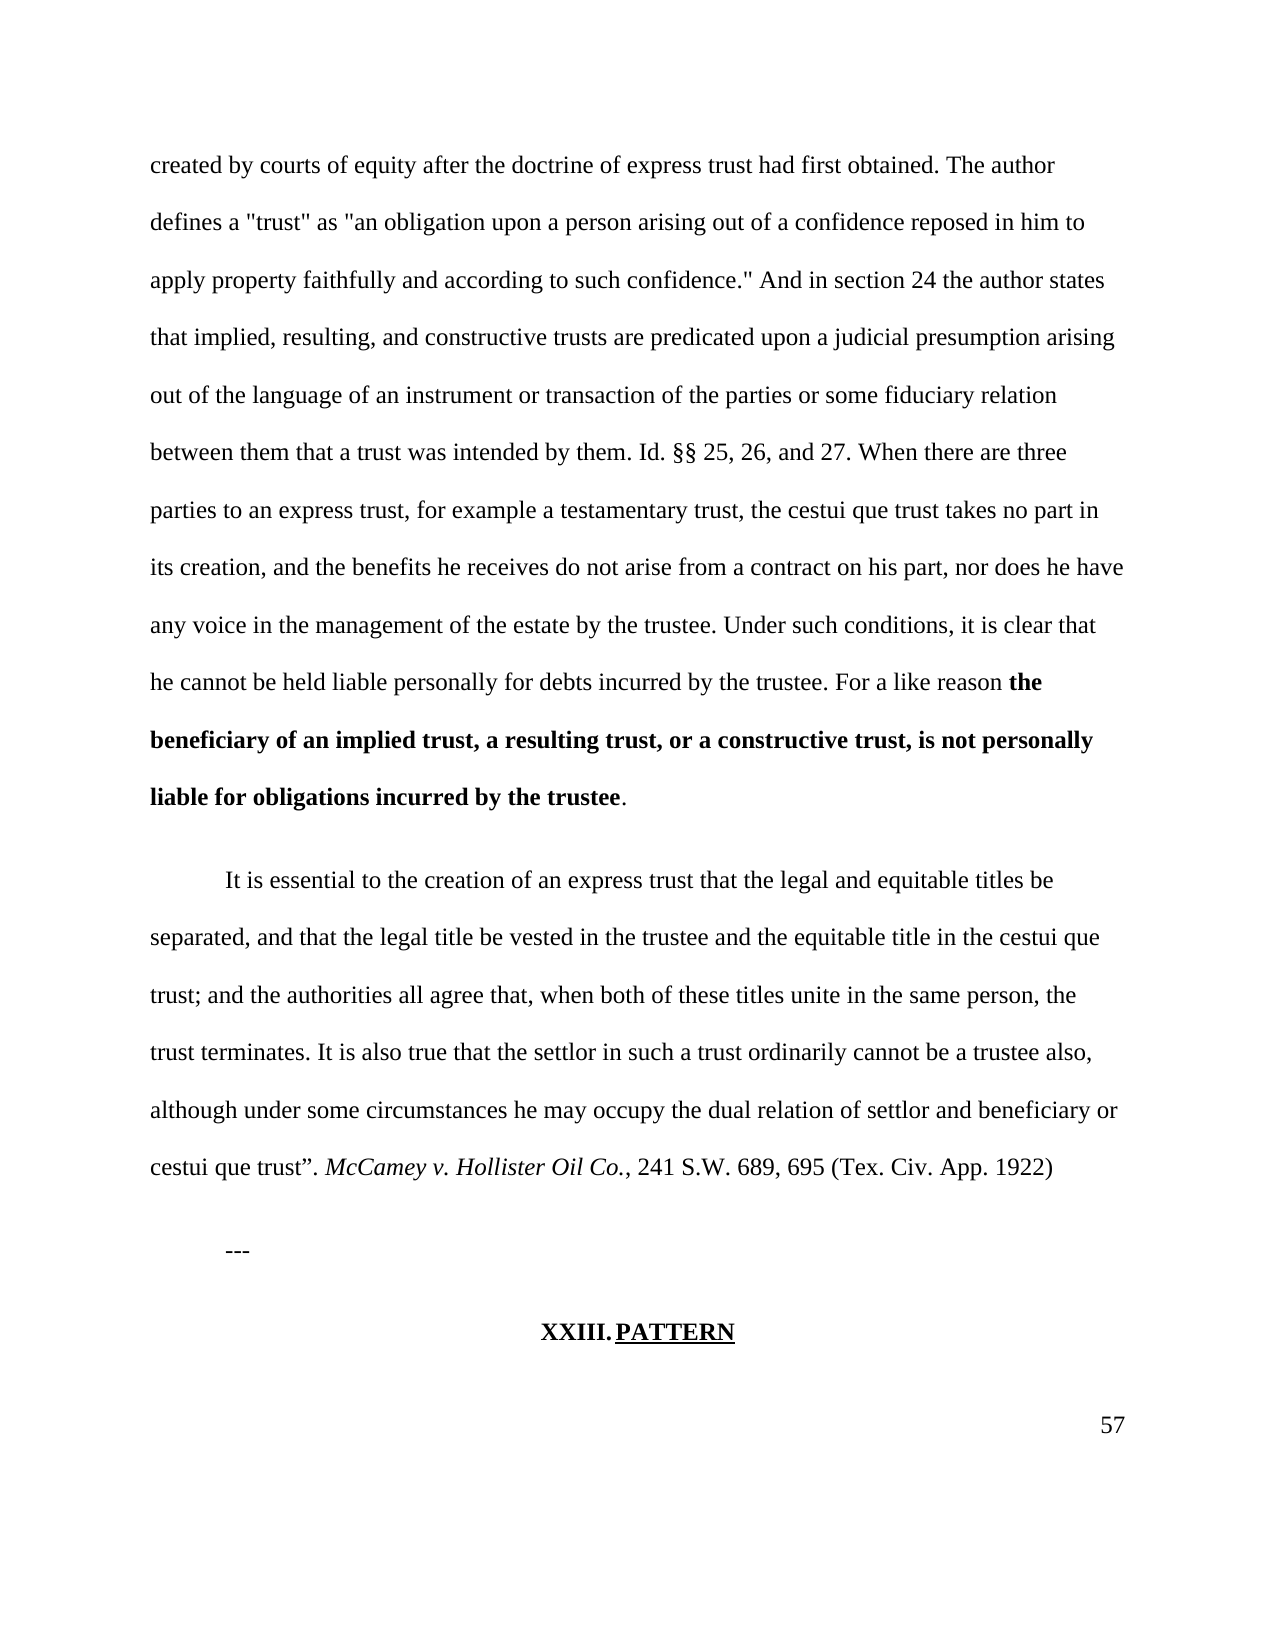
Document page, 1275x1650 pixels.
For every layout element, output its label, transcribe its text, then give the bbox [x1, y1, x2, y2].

text It is essential to the creation of an express trust that the legal and equitable titles be separated, and that the legal title be vested in the trustee and the equitable title in the cestui que trust; and the authorities all agree that, when both of these titles unite in the same person, the trust terminates. It is also true that the settlor in such a trust ordinarily cannot be a trustee also, although under some circumstances he may occupy the dual relation of settlor and beneficiary or cestui que trust”. McCamey v. Hollister Oil Co., 241 S.W. 689, 695 (Tex. Civ. App. 1922) [150, 865, 1125, 1181]
subtitle PATTERN [150, 1317, 1125, 1346]
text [150, 150, 1125, 811]
text --- [150, 1235, 1125, 1264]
